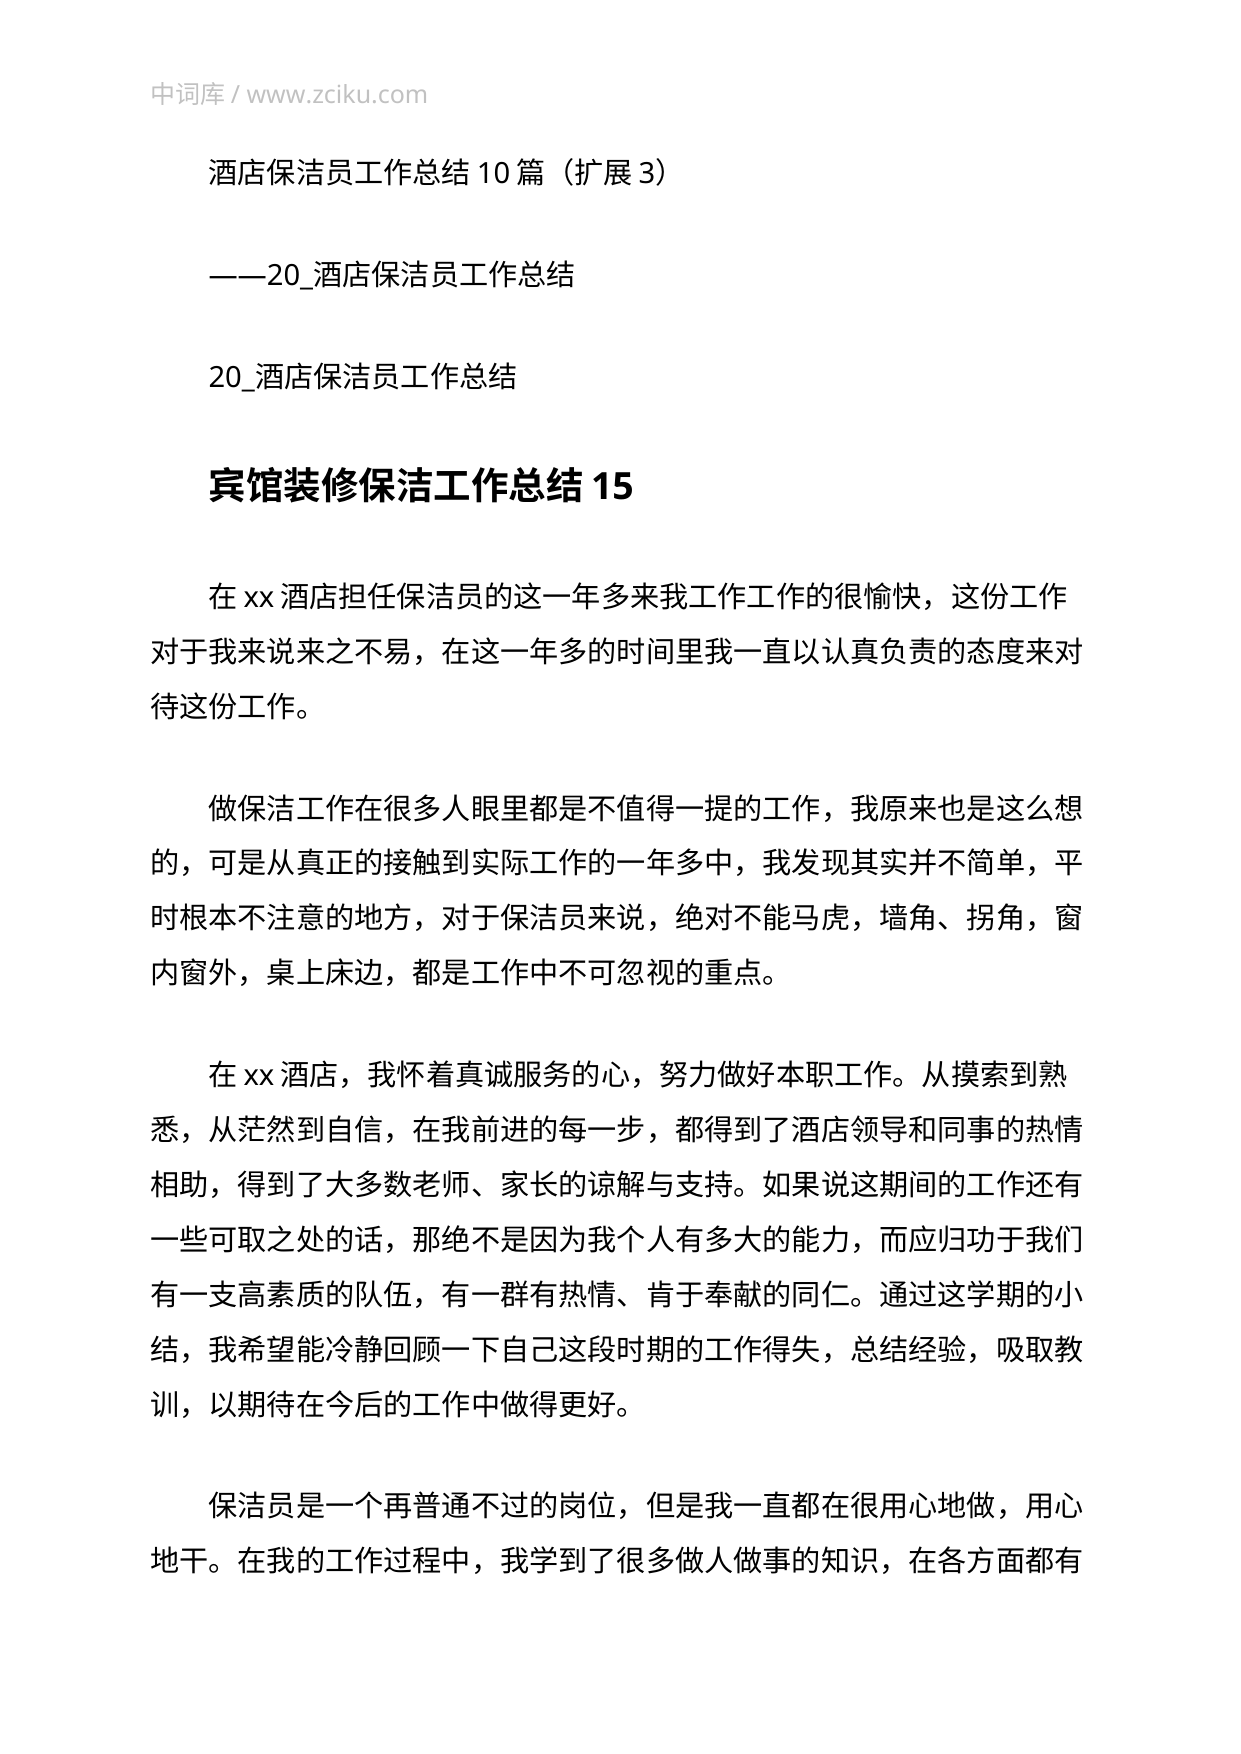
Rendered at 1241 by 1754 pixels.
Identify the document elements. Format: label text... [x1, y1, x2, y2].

text 酒店保洁员工作总结10篇（扩展3） [150, 150, 1090, 192]
text 宾馆装修保洁工作总结15 [150, 456, 1090, 510]
text 在xx酒店，我怀着真诚服务的心，努力做好本职工作。从摸索到熟悉，从茫然到自信，在我前进的每一步，都得到了酒店领导和同事的热情相助，得到了大多数老师、家长的谅解与支持。如果说这期间的工作还有一些可取之处的话，那绝不是因为我个人有多大的能力，而应归功于我们有一支高素质的队伍，有一群有热情、肯于奉献的同仁。通过这学期的小结，我希望能冷静回顾一下自己这段时期的工作得失，总结经验，吸取教训，以期待在今后的工作中做得更好。 [150, 1052, 1090, 1423]
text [150, 1483, 1090, 1580]
text ——20_酒店保洁员工作总结 [150, 252, 1090, 294]
text 在xx酒店担任保洁员的这一年多来我工作工作的很愉快，这份工作对于我来说来之不易，在这一年多的时间里我一直以认真负责的态度来对待这份工作。 [150, 573, 1090, 726]
text 20_酒店保洁员工作总结 [150, 354, 1090, 396]
text 做保洁工作在很多人眼里都是不值得一提的工作，我原来也是这么想的，可是从真正的接触到实际工作的一年多中，我发现其实并不简单，平时根本不注意的地方，对于保洁员来说，绝对不能马虎，墙角、拐角，窗内窗外，桌上床边，都是工作中不可忽视的重点。 [150, 785, 1090, 992]
